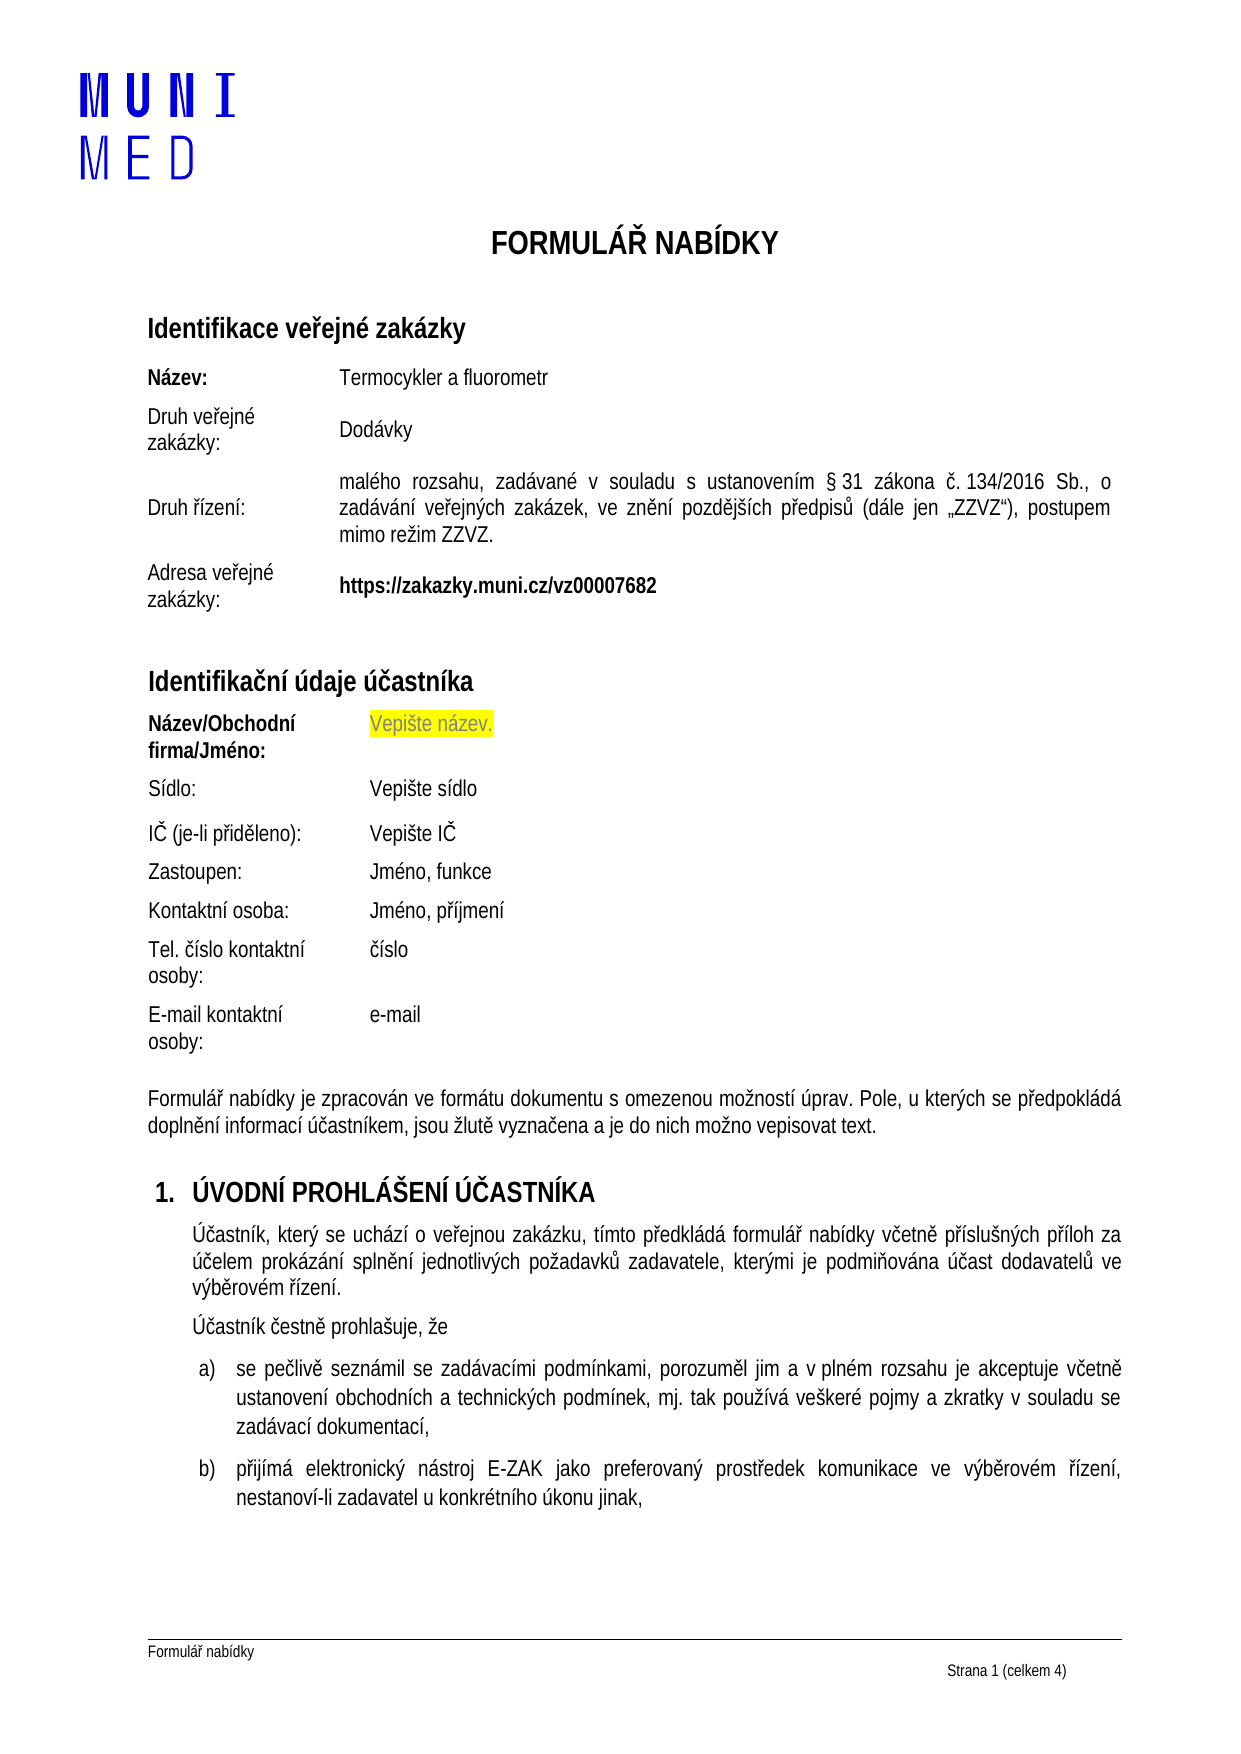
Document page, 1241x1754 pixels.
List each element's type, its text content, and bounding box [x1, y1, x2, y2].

list přijímá elektronický nástroj E-ZAK jako preferovaný prostředek komunikace ve výběrovém řízení, nestanoví-li zadavatel u konkrétního úkonu jinak, [199, 1452, 1122, 1510]
table_cell IČ (je-li přiděleno): [118, 813, 339, 852]
table_cell [340, 852, 1122, 891]
table_cell https://zakazky.muni.cz/vz00007682 [325, 553, 1122, 618]
table_cell Sídlo: [118, 769, 339, 813]
table_cell Druh veřejné zakázky: [133, 396, 325, 462]
table_cell E-mail kontaktní osoby: [118, 995, 339, 1060]
table_cell [340, 704, 1122, 769]
subtitle ÚVODNÍ prohlášení ÚČASTNÍKA [155, 1175, 1122, 1209]
table_header Identifikace veřejné zakázky [133, 287, 1122, 357]
table_cell Adresa veřejné zakázky: [133, 553, 325, 618]
text Účastník, který se uchází o veřejnou zakázku, tímto předkládá formulář nabídky včetně příslušných příloh za účelem prokázání splnění jednotlivých požadavků zadavatele, kterými je podmiňována účast dodavatelů ve výběrovém řízení. [192, 1221, 1122, 1300]
table_header Identifikační údaje účastníka [118, 618, 1104, 704]
text Účastník čestně prohlašuje, že [192, 1313, 1122, 1339]
list se pečlivě seznámil se zadávacími podmínkami, porozuměl jim a v plném rozsahu je akceptuje včetně ustanovení obchodních a technických podmínek, mj. tak používá veškeré pojmy a zkratky v souladu se zadávací dokumentací, [199, 1352, 1122, 1439]
table_cell Název: [133, 358, 325, 396]
text Formulář nabídky [148, 223, 1122, 262]
table_cell Kontaktní osoba: [118, 891, 339, 930]
table_cell Tel. číslo kontaktní osoby: [118, 930, 339, 995]
text Formulář nabídky je zpracován ve formátu dokumentu s omezenou možností úprav. Pole, u kterých se předpokládá doplnění informací účastníkem, jsou žlutě vyznačena a je do nich možno vepisovat text. [148, 1085, 1122, 1138]
table_cell Název/Obchodní firma/Jméno: [118, 704, 339, 769]
table_cell Dodávky [325, 396, 1122, 462]
table_cell malého rozsahu, zadávané v souladu s ustanovením § 31 zákona č. 134/2016 Sb., o zadávání veřejných zakázek, ve znění pozdějších předpisů (dále jen „ZZVZ“), postupem mimo režim ZZVZ. [325, 462, 1122, 553]
table_cell Druh řízení: [133, 462, 325, 553]
table_cell Zastoupen: [118, 852, 339, 891]
